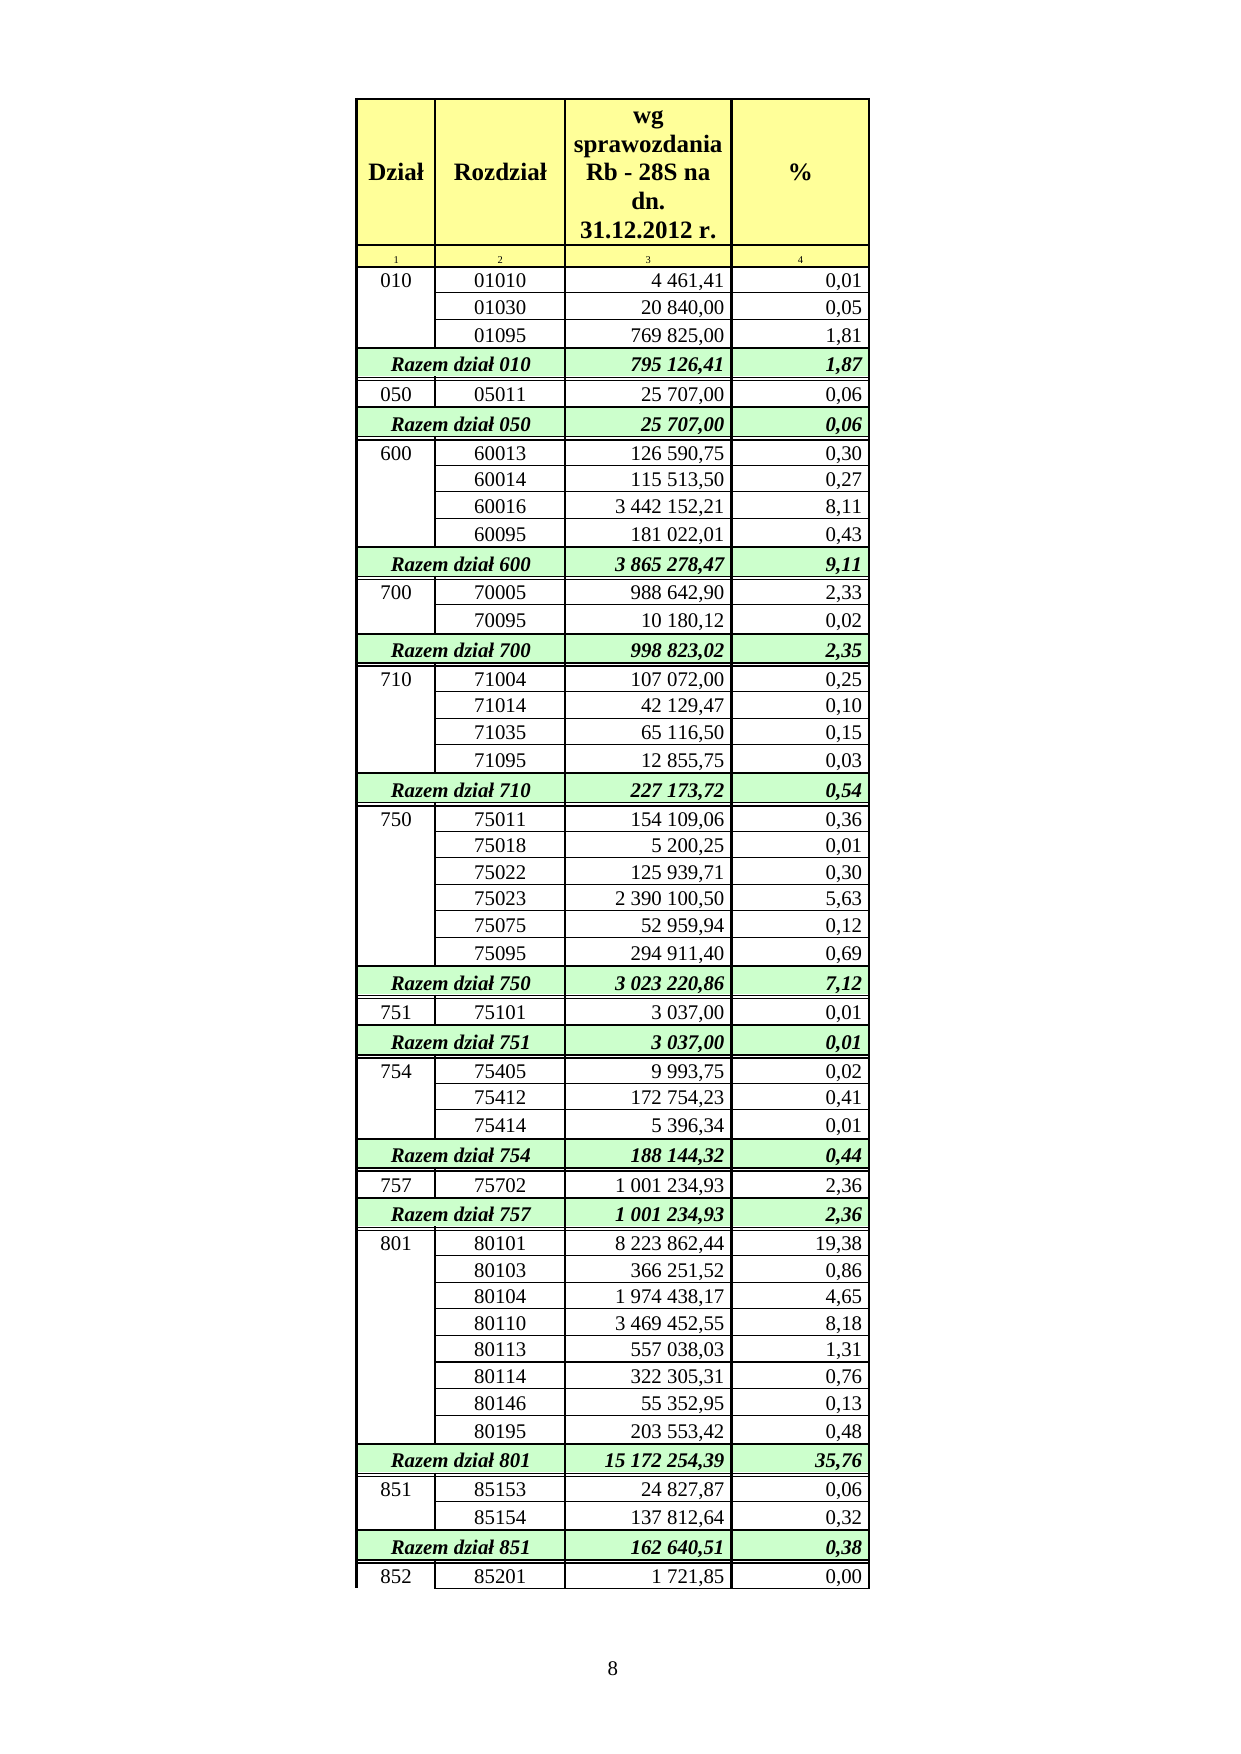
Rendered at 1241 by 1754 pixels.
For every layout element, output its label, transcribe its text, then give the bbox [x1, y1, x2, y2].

table_header Struktura % [733, 100, 868, 244]
table_cell 60014 [436, 466, 564, 491]
table_cell 2 390 100,50 [566, 885, 730, 910]
table_cell [358, 744, 434, 772]
table_cell 322 305,31 [566, 1363, 730, 1388]
table_cell 795 126,41 [566, 349, 730, 376]
table_cell 35,76 [733, 1445, 868, 1472]
table_cell 750 [358, 807, 434, 831]
table_cell 8,18 [733, 1309, 868, 1335]
table_cell [358, 1109, 434, 1137]
table_cell 7,12 [733, 967, 868, 994]
table_cell 162 640,51 [566, 1531, 730, 1559]
table_cell 75412 [436, 1084, 564, 1109]
table_cell 71095 [436, 745, 564, 772]
table_cell 80114 [436, 1363, 564, 1388]
table_cell 1,81 [733, 320, 868, 347]
table_cell 2,36 [733, 1172, 868, 1197]
table_cell 769 825,00 [566, 320, 730, 347]
table_cell [358, 292, 434, 319]
table_cell [358, 691, 434, 717]
table_cell [358, 884, 434, 910]
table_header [566, 100, 730, 244]
table_cell 3 037,00 [566, 999, 730, 1024]
table_cell 126 590,75 [566, 441, 730, 464]
table_cell 115 513,50 [566, 466, 730, 491]
table_cell 4,65 [733, 1283, 868, 1308]
table_cell 757 [358, 1172, 434, 1197]
table_cell 5 200,25 [566, 832, 730, 857]
table_cell Razem dział 757 [358, 1199, 564, 1226]
table_cell 1 001 234,93 [566, 1199, 730, 1226]
table_cell Razem dział 010 [358, 349, 564, 376]
table_cell 01095 [436, 320, 564, 347]
table_cell 0,44 [733, 1140, 868, 1167]
table_cell 366 251,52 [566, 1256, 730, 1282]
table_cell 1 [358, 246, 434, 266]
table_cell 80110 [436, 1309, 564, 1335]
table_cell 0,12 [733, 911, 868, 937]
table_cell 01030 [436, 293, 564, 319]
table_cell [358, 831, 434, 857]
table_cell Razem dział 700 [358, 635, 564, 662]
table_cell 0,06 [733, 408, 868, 436]
table_cell 0,48 [733, 1416, 868, 1443]
table_cell 203 553,42 [566, 1416, 730, 1443]
table_cell 01010 [436, 268, 564, 292]
table_cell 710 [358, 667, 434, 691]
table_cell 0,00 [733, 1564, 868, 1588]
table_cell Razem dział 050 [358, 408, 564, 436]
table_cell 9 993,75 [566, 1059, 730, 1083]
table_cell 5,63 [733, 885, 868, 910]
table_cell [358, 1388, 434, 1414]
table_cell 15 172 254,39 [566, 1445, 730, 1472]
table_cell 0,01 [733, 1026, 868, 1054]
table_cell 85153 [436, 1477, 564, 1501]
table_cell 0,76 [733, 1363, 868, 1388]
table_cell 0,25 [733, 667, 868, 691]
table_cell 80104 [436, 1283, 564, 1308]
table_cell 52 959,94 [566, 911, 730, 937]
table_cell 181 022,01 [566, 519, 730, 546]
table_cell 0,03 [733, 745, 868, 772]
table_cell 0,01 [733, 832, 868, 857]
table_cell 80146 [436, 1389, 564, 1414]
table_cell 70095 [436, 605, 564, 632]
table_cell [358, 491, 434, 518]
table_cell 75095 [436, 938, 564, 965]
table_cell 754 [358, 1059, 434, 1083]
table_cell 05011 [436, 381, 564, 406]
table_cell [358, 518, 434, 546]
table_cell 1,31 [733, 1336, 868, 1361]
table_cell 71004 [436, 667, 564, 691]
table_cell 75414 [436, 1110, 564, 1137]
table_cell Razem dział 754 [358, 1140, 564, 1167]
table_cell Razem dział 751 [358, 1026, 564, 1054]
table_cell 107 072,00 [566, 667, 730, 691]
table_cell 0,02 [733, 1059, 868, 1083]
table_cell 75101 [436, 999, 564, 1024]
table_cell [358, 1415, 434, 1443]
table_cell 0,30 [733, 441, 868, 464]
table_cell Razem dział 801 [358, 1445, 564, 1472]
table_cell 0,32 [733, 1502, 868, 1529]
table_cell 60013 [436, 441, 564, 464]
table_cell 801 [358, 1231, 434, 1255]
table_cell 3 469 452,55 [566, 1309, 730, 1335]
table_cell 75405 [436, 1059, 564, 1083]
table_cell [358, 604, 434, 632]
table_cell 60095 [436, 519, 564, 546]
table_cell 8 223 862,44 [566, 1231, 730, 1255]
table_cell 0,36 [733, 807, 868, 831]
table_cell 0,38 [733, 1531, 868, 1559]
table_cell 0,01 [733, 268, 868, 292]
table_cell 80195 [436, 1416, 564, 1443]
table_cell 2 [436, 246, 564, 266]
table_cell 1 974 438,17 [566, 1283, 730, 1308]
table_cell 60016 [436, 492, 564, 518]
table_cell 227 173,72 [566, 774, 730, 802]
table_cell 0,02 [733, 605, 868, 632]
table_cell 75702 [436, 1172, 564, 1197]
table_cell 600 [358, 441, 434, 464]
table_cell 700 [358, 580, 434, 604]
table_cell [358, 1282, 434, 1308]
table_cell 1 001 234,93 [566, 1172, 730, 1197]
table_cell [358, 1501, 434, 1529]
table_cell Razem dział 851 [358, 1531, 564, 1559]
table_cell [358, 1255, 434, 1282]
table_cell 85201 [436, 1564, 564, 1588]
table_cell 0,01 [733, 1110, 868, 1137]
table_cell 0,30 [733, 858, 868, 884]
table_cell 85154 [436, 1502, 564, 1529]
table_cell 9,11 [733, 548, 868, 576]
table_cell 4 [733, 246, 868, 266]
table_cell 851 [358, 1477, 434, 1501]
table_cell 2,36 [733, 1199, 868, 1226]
table_cell 3 037,00 [566, 1026, 730, 1054]
table_cell 0,13 [733, 1389, 868, 1414]
table_cell Rozdział [436, 100, 564, 244]
table_cell 4 461,41 [566, 268, 730, 292]
table_cell 20 840,00 [566, 293, 730, 319]
table_cell 852 [358, 1564, 434, 1588]
table_cell 75023 [436, 885, 564, 910]
table_cell 0,06 [733, 1477, 868, 1501]
table_cell 71035 [436, 719, 564, 744]
table_cell 0,10 [733, 692, 868, 717]
table_cell 1 721,85 [566, 1564, 730, 1588]
table_cell 0,86 [733, 1256, 868, 1282]
table_cell 0,27 [733, 466, 868, 491]
table_cell 65 116,50 [566, 719, 730, 744]
table_cell Razem dział 600 [358, 548, 564, 576]
table_cell Razem dział 750 [358, 967, 564, 994]
table_cell 172 754,23 [566, 1084, 730, 1109]
table_cell 70005 [436, 580, 564, 604]
table_cell 75011 [436, 807, 564, 831]
table_cell 0,69 [733, 938, 868, 965]
table_cell 25 707,00 [566, 408, 730, 436]
table_cell 0,15 [733, 719, 868, 744]
table_cell 751 [358, 999, 434, 1024]
table_cell 42 129,47 [566, 692, 730, 717]
table_cell [358, 1361, 434, 1388]
table_cell 55 352,95 [566, 1389, 730, 1414]
table_cell 25 707,00 [566, 381, 730, 406]
table_cell 10 180,12 [566, 605, 730, 632]
table_cell 3 [566, 246, 730, 266]
table_cell [358, 718, 434, 744]
table_cell 988 642,90 [566, 580, 730, 604]
table_cell 557 038,03 [566, 1336, 730, 1361]
table_cell Dział [358, 100, 434, 244]
table_cell 294 911,40 [566, 938, 730, 965]
table_cell [358, 910, 434, 937]
table_cell 75018 [436, 832, 564, 857]
table_cell 24 827,87 [566, 1477, 730, 1501]
table_cell 8,11 [733, 492, 868, 518]
table_cell [358, 937, 434, 965]
table_cell 75075 [436, 911, 564, 937]
table_cell 75022 [436, 858, 564, 884]
table_cell 0,54 [733, 774, 868, 802]
table_cell 12 855,75 [566, 745, 730, 772]
table_cell 010 [358, 268, 434, 292]
table_cell 1,87 [733, 349, 868, 376]
table_cell 2,35 [733, 635, 868, 662]
table_cell [358, 1083, 434, 1109]
table_cell 71014 [436, 692, 564, 717]
table_cell 154 109,06 [566, 807, 730, 831]
table_cell 0,01 [733, 999, 868, 1024]
table_cell 998 823,02 [566, 635, 730, 662]
table_cell 050 [358, 381, 434, 406]
table_cell 3 023 220,86 [566, 967, 730, 994]
table_cell 0,41 [733, 1084, 868, 1109]
table_cell 80101 [436, 1231, 564, 1255]
table_cell 0,05 [733, 293, 868, 319]
table_cell 2,33 [733, 580, 868, 604]
table_cell 3 442 152,21 [566, 492, 730, 518]
table_cell 0,06 [733, 381, 868, 406]
table_cell [358, 319, 434, 347]
table_cell 188 144,32 [566, 1140, 730, 1167]
table_cell [358, 1308, 434, 1335]
table_cell 3 865 278,47 [566, 548, 730, 576]
table_cell Razem dział 710 [358, 774, 564, 802]
table_cell 137 812,64 [566, 1502, 730, 1529]
table_cell 5 396,34 [566, 1110, 730, 1137]
table_cell 0,43 [733, 519, 868, 546]
table_cell [358, 465, 434, 491]
table_cell [358, 1335, 434, 1361]
table_cell 19,38 [733, 1231, 868, 1255]
table_cell 80113 [436, 1336, 564, 1361]
table_cell 80103 [436, 1256, 564, 1282]
table_cell 125 939,71 [566, 858, 730, 884]
table_cell [358, 857, 434, 884]
